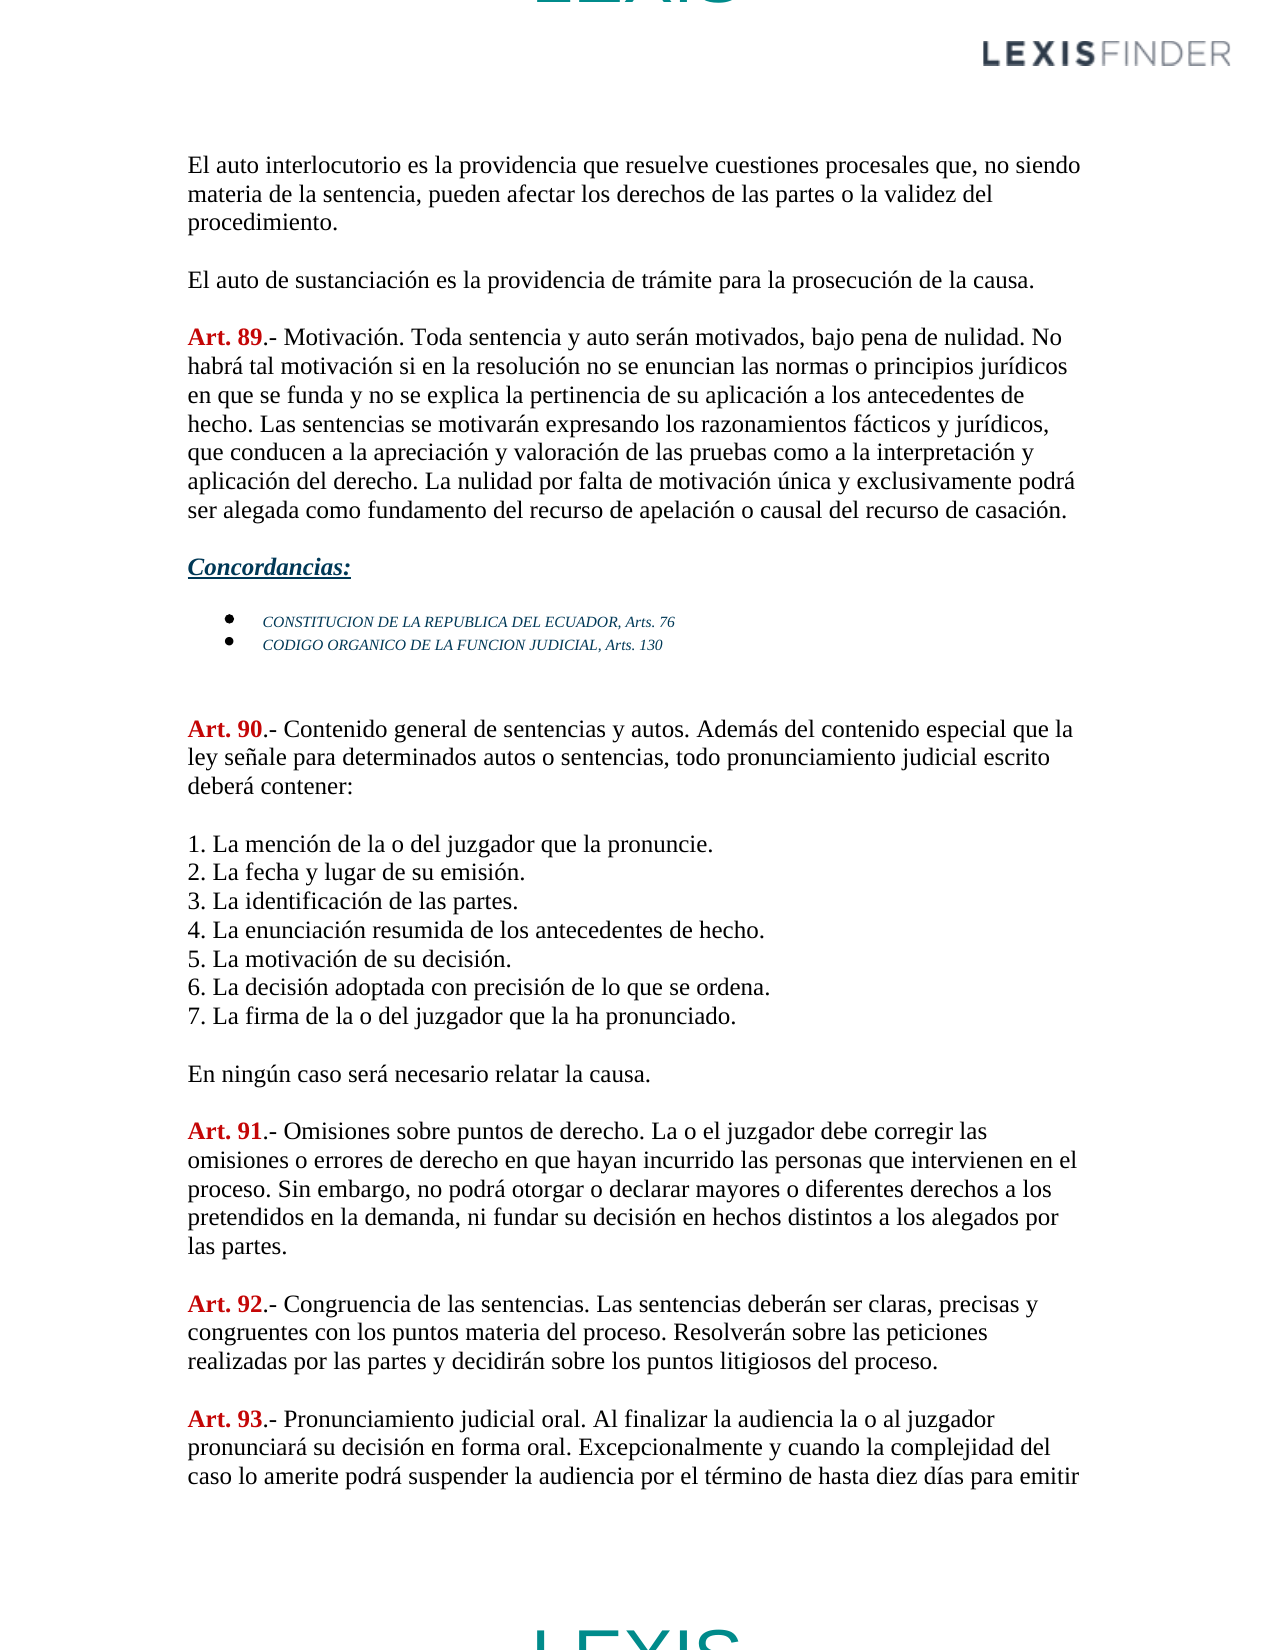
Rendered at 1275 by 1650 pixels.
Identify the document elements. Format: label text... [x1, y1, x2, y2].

picture [569, 617, 575, 627]
picture [359, 641, 365, 650]
picture [349, 640, 359, 644]
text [187, 685, 1087, 1490]
picture [605, 641, 611, 650]
picture [469, 640, 477, 650]
picture [540, 640, 547, 650]
picture [660, 617, 667, 627]
picture [576, 618, 582, 627]
picture [411, 646, 421, 650]
picture [489, 640, 499, 644]
picture [565, 640, 575, 644]
picture [385, 645, 393, 650]
picture [411, 618, 417, 627]
picture [443, 641, 449, 650]
picture [329, 617, 336, 627]
picture [983, 41, 1231, 66]
picture [515, 640, 520, 650]
picture [555, 622, 563, 627]
picture [328, 645, 337, 650]
list CONSTITUCION DE LA REPUBLICA DEL ECUADOR, Arts. 76 [225, 610, 1087, 633]
picture [478, 640, 482, 650]
picture [369, 640, 374, 650]
list CODIGO ORGANICO DE LA FUNCION JUDICIAL, Arts. 130 [225, 633, 1087, 656]
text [187, 150, 1087, 581]
picture [498, 618, 504, 627]
picture [337, 622, 345, 627]
picture [579, 641, 585, 650]
picture [625, 618, 631, 627]
picture [622, 645, 630, 650]
picture [457, 617, 464, 627]
picture [647, 640, 654, 650]
